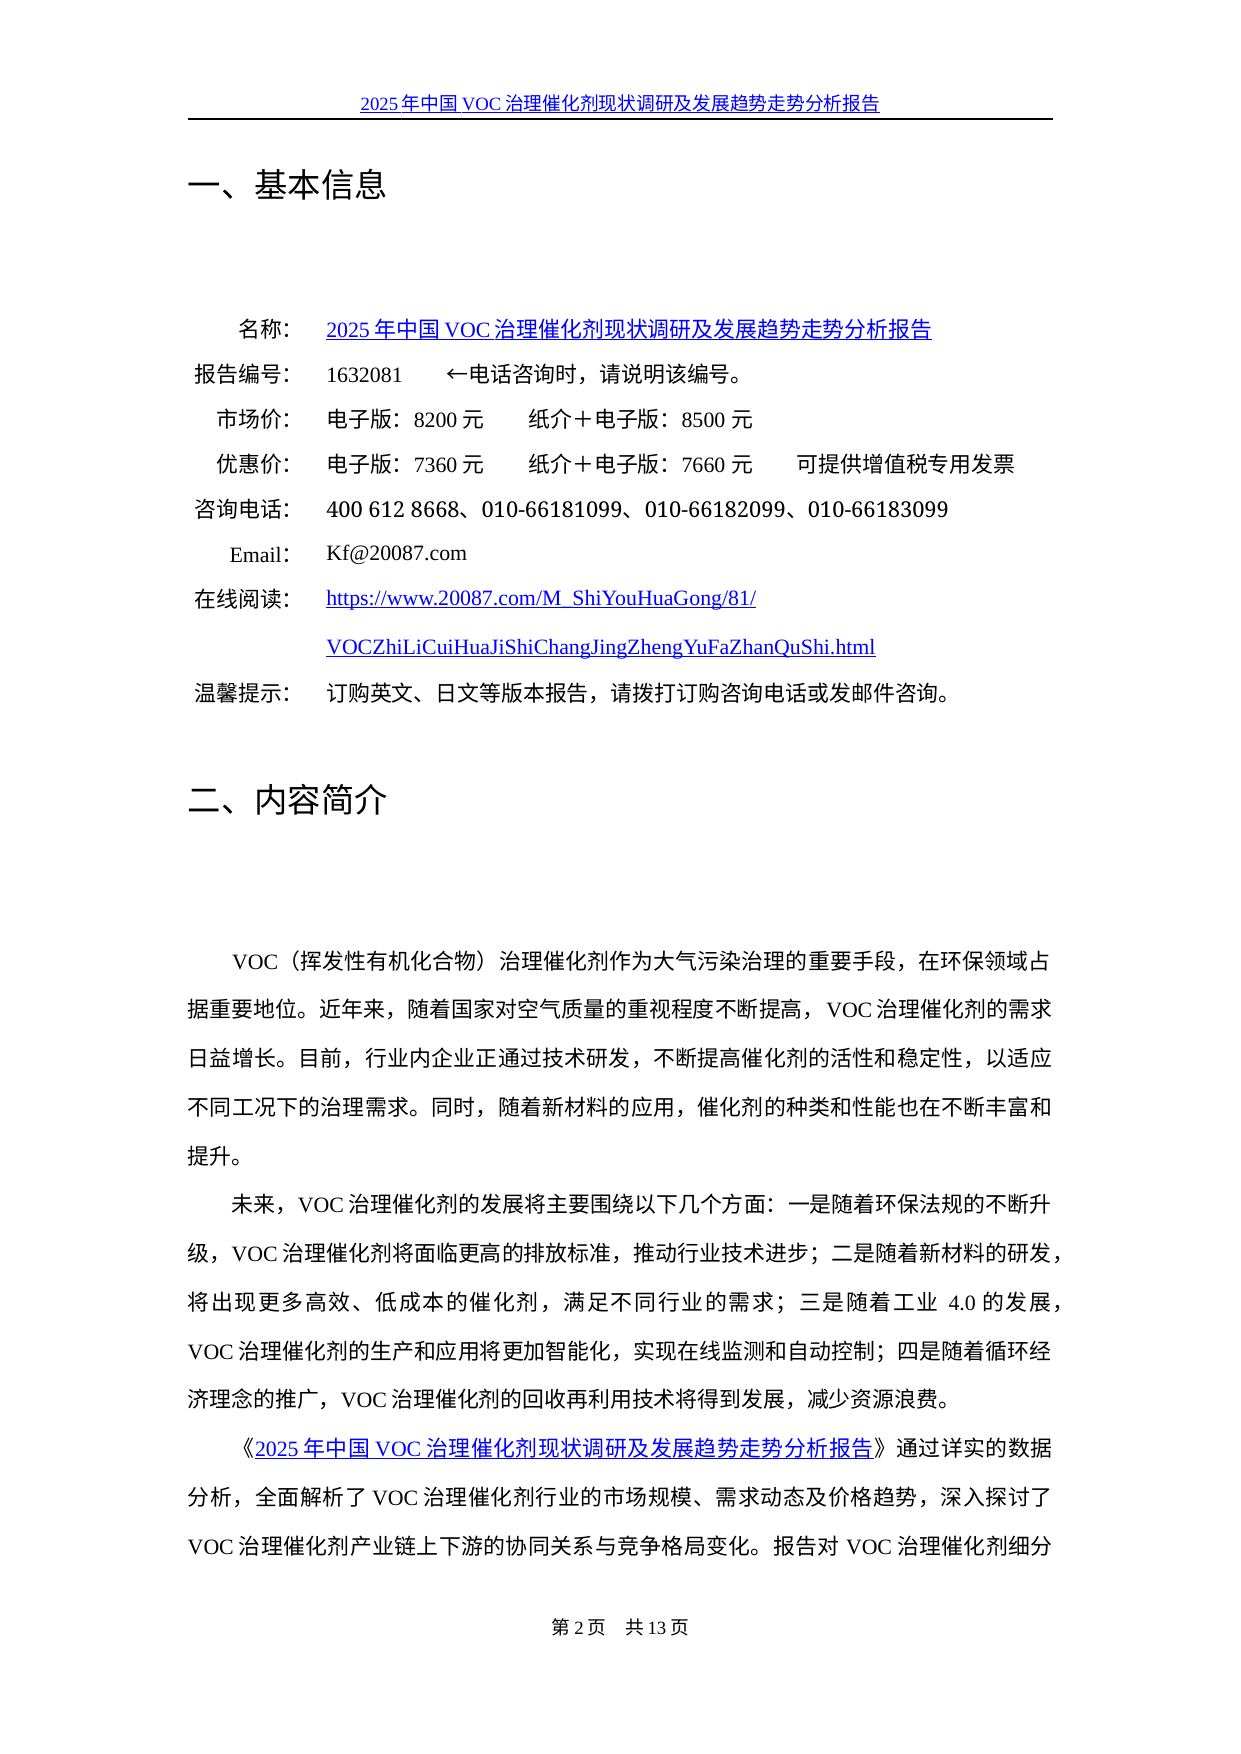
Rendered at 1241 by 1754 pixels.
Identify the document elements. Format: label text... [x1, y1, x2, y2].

table_cell 优惠价： [167, 447, 315, 492]
table_cell 电子版：8200 元 纸介＋电子版：8500 元 [315, 402, 1073, 447]
table_header 2025年中国VOC治理催化剂现状调研及发展趋势走势分析报告 [315, 312, 1073, 357]
table_header 名称： [167, 312, 315, 357]
table_cell 在线阅读： [167, 582, 315, 675]
table_cell [315, 582, 1073, 675]
table_cell 1632081 ←电话咨询时，请说明该编号。 [315, 357, 1073, 402]
table_cell 400 612 8668、010-66181099、010-66182099、010-66183099 [315, 492, 1073, 537]
title 一、基本信息 [187, 150, 1053, 215]
table_cell Email： [167, 537, 315, 582]
table_cell 咨询电话： [167, 492, 315, 537]
table_cell Kf@20087.com [315, 537, 1073, 582]
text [187, 943, 1053, 1561]
table_cell 电子版：7360 元 纸介＋电子版：7660 元 可提供增值税专用发票 [315, 447, 1073, 492]
table_cell 市场价： [167, 402, 315, 447]
table_cell 订购英文、日文等版本报告，请拨打订购咨询电话或发邮件咨询。 [315, 675, 1073, 720]
table_cell 温馨提示： [167, 675, 315, 720]
table_cell 报告编号： [167, 357, 315, 402]
title 二、内容简介 [187, 766, 1053, 831]
